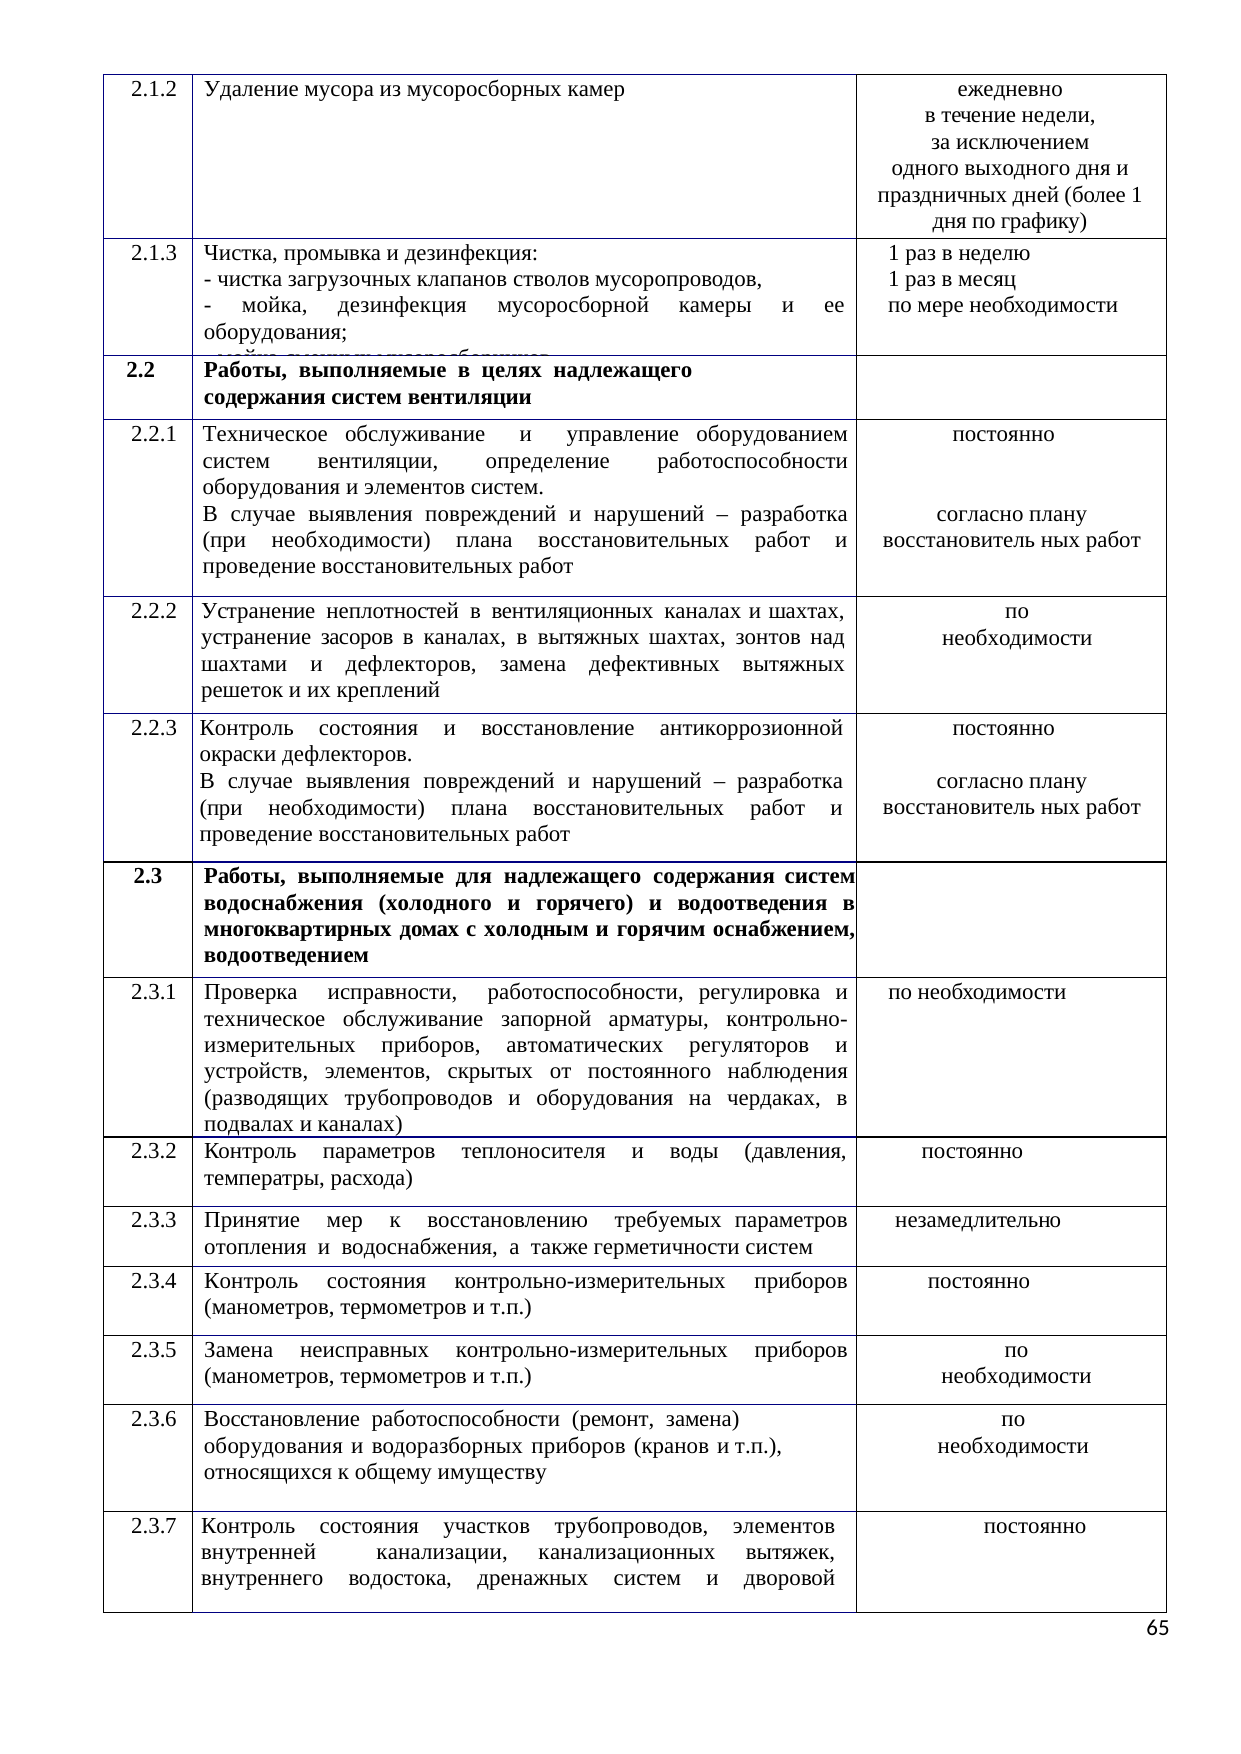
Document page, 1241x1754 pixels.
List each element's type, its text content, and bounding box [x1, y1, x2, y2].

table_cell Чистка, промывка и дезинфекция: - чистка загрузочных клапанов стволов мусоропроводов, - мойка, дезинфекция мусоросборной камеры и ее оборудования; - мойка сменных мусоросборников [193, 239, 856, 355]
table_cell постоянно [857, 1138, 1166, 1206]
table_cell постоянно согласно плану восстановитель ных работ [857, 420, 1166, 596]
table_cell 2.3.6 [104, 1405, 192, 1511]
table_cell ежедневно в течение недели, за исключением одного выходного дня и праздничных дней (более 1 дня по графику) [857, 75, 1166, 238]
table_cell 2.3.1 [104, 978, 192, 1136]
table_cell 2.3 [104, 863, 192, 977]
table_cell 2.2.1 [104, 420, 192, 596]
table_cell Принятие мер к восстановлению требуемых параметров отопления и водоснабжения, а также герметичности систем [193, 1207, 856, 1266]
table_cell Контроль параметров теплоносителя и воды (давления, температры, расхода) [193, 1138, 856, 1206]
table_cell Проверка исправности, работоспособности, регулировка и техническое обслуживание запорной арматуры, контрольно-измерительных приборов, автоматических регуляторов и устройств, элементов, скрытых от постоянного наблюдения (разводящих трубопроводов и оборудования на чердаках, в подвалах и каналах) [193, 978, 856, 1136]
table_cell Устранение неплотностей в вентиляционных каналах и шахтах, устранение засоров в каналах, в вытяжных шахтах, зонтов над шахтами и дефлекторов, замена дефективных вытяжных решеток и их креплений [193, 597, 856, 713]
table_cell Замена неисправных контрольно-измерительных приборов (манометров, термометров и т.п.) [193, 1336, 856, 1404]
table_cell по необходимости [857, 978, 1166, 1136]
table_cell Работы, выполняемые в целях надлежащего содержания систем вентиляции [193, 356, 856, 419]
table_cell 2.2 [104, 356, 192, 419]
table_cell по необходимости [857, 1336, 1166, 1404]
table_cell [857, 863, 1166, 977]
table_cell постоянно согласно плану восстановитель ных работ [857, 714, 1166, 861]
table_cell 2.3.7 [104, 1512, 192, 1612]
table_cell [857, 356, 1166, 419]
table_cell 1 раз в неделю 1 раз в месяц по мере необходимости [857, 239, 1166, 355]
table_cell 2.2.2 [104, 597, 192, 713]
table_cell Контроль состояния контрольно-измерительных приборов (манометров, термометров и т.п.) [193, 1267, 856, 1335]
table_cell Контроль состояния и восстановление антикоррозионной окраски дефлекторов. В случае выявления повреждений и нарушений – разработка (при необходимости) плана восстановительных работ и проведение восстановительных работ [193, 714, 856, 861]
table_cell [193, 1512, 856, 1612]
table_cell 2.3.2 [104, 1138, 192, 1206]
table_cell постоянно [857, 1267, 1166, 1335]
table_cell 2.1.2 [104, 75, 192, 238]
table_cell Техническое обслуживание и управление оборудованием систем вентиляции, определение работоспособности оборудования и элементов систем. В случае выявления повреждений и нарушений – разработка (при необходимости) плана восстановительных работ и проведение восстановительных работ [193, 420, 856, 596]
table_cell незамедлительно [857, 1207, 1166, 1266]
table_cell по необходимости [857, 1405, 1166, 1511]
table_cell 2.3.4 [104, 1267, 192, 1335]
table_cell Восстановление работоспособности (ремонт, замена) оборудования и водоразборных приборов (кранов и т.п.), относящихся к общему имуществу [193, 1405, 856, 1511]
table_cell Работы, выполняемые для надлежащего содержания систем водоснабжения (холодного и горячего) и водоотведения в многоквартирных домах с холодным и горячим оснабжением, водоотведением [193, 863, 856, 977]
table_cell 2.1.3 [104, 239, 192, 355]
table_cell 2.2.3 [104, 714, 192, 861]
table_cell по необходимости [857, 597, 1166, 713]
table_cell 2.3.3 [104, 1207, 192, 1266]
table_cell 2.3.5 [104, 1336, 192, 1404]
table_cell постоянно [857, 1512, 1166, 1612]
table_cell Удаление мусора из мусоросборных камер [193, 75, 856, 238]
